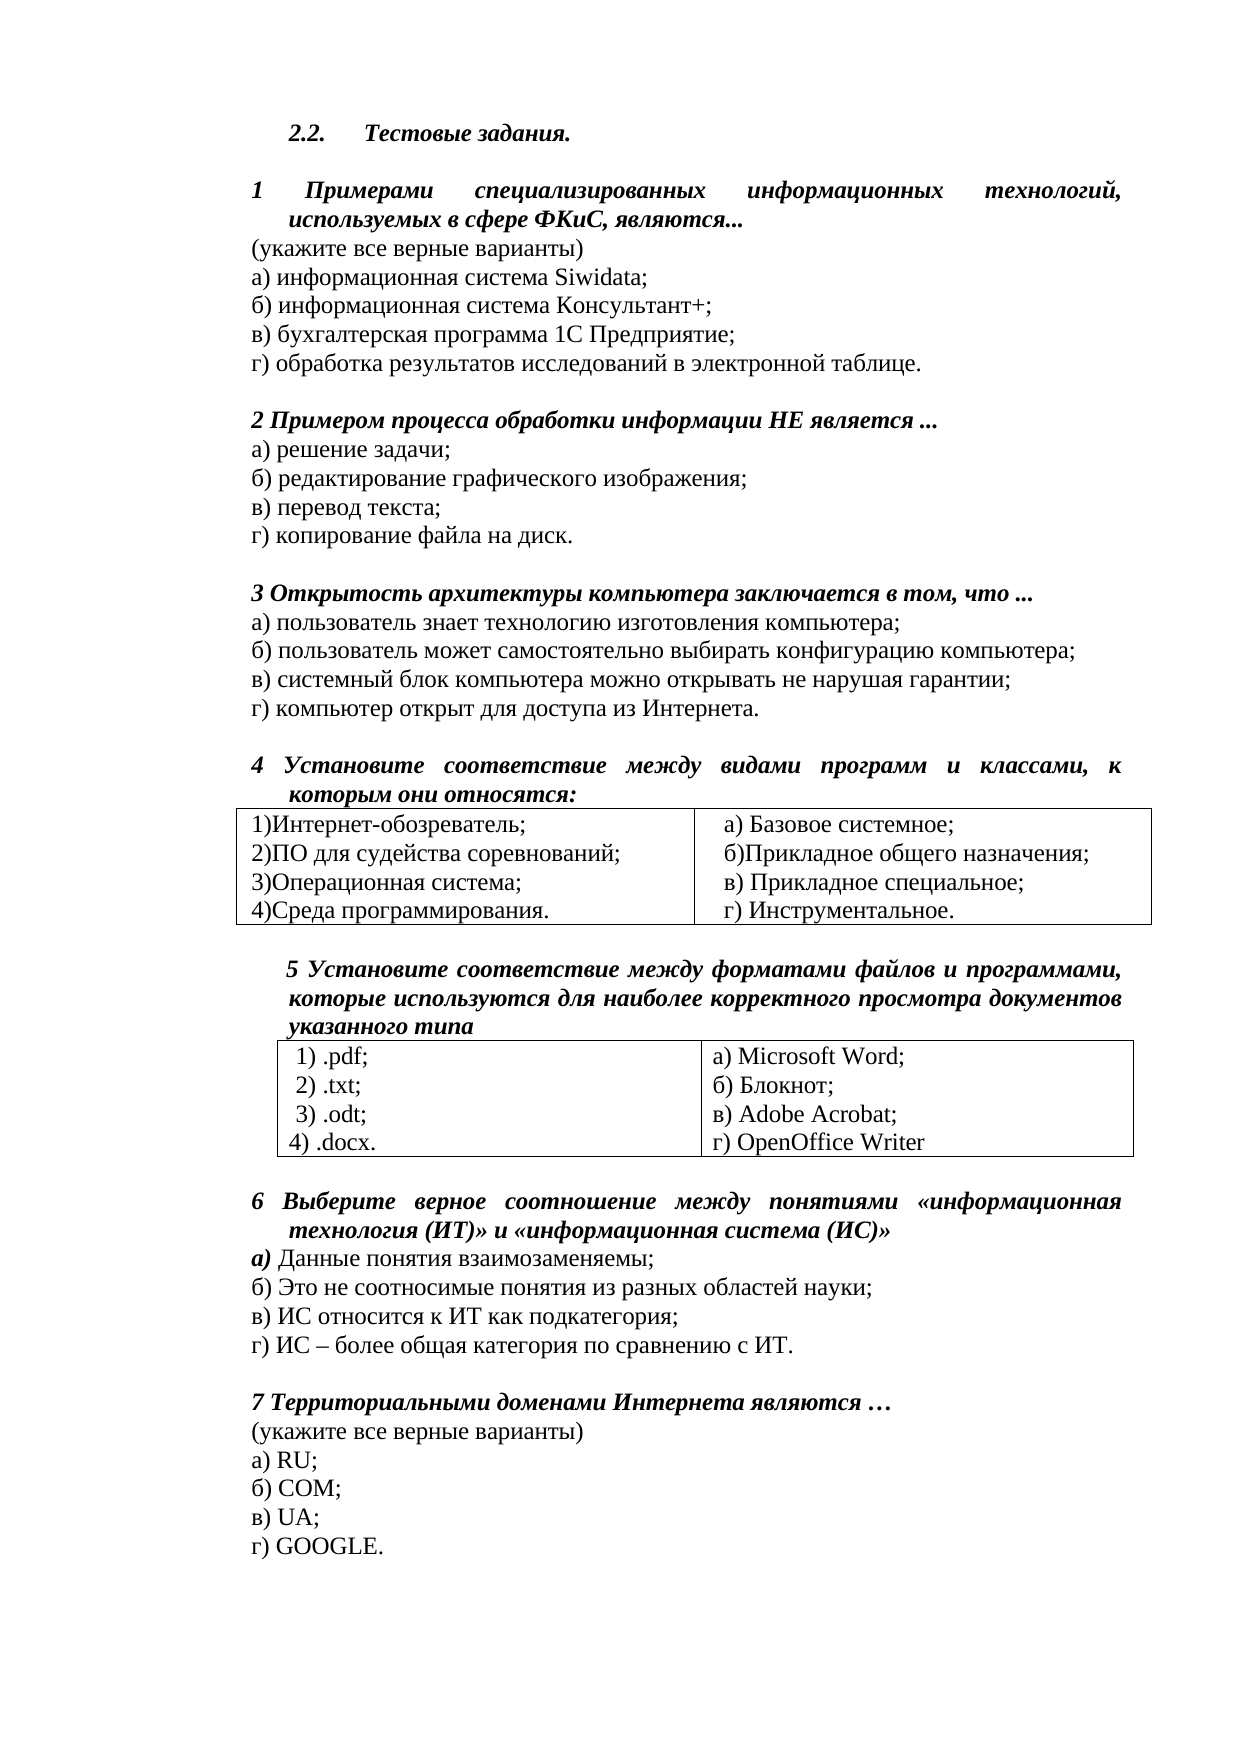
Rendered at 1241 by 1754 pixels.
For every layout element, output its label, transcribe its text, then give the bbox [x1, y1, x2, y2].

list б) пользователь может самостоятельно выбирать конфигурацию компьютера; [251, 636, 1122, 664]
list а) Данные понятия взаимозаменяемы; [251, 1243, 1122, 1272]
list 5 Установите соответствие между форматами файлов и программами, которые используются для наиболее корректного просмотра документов указанного типа [251, 954, 1122, 1040]
list в) бухгалтерская программа 1С Предприятие; [251, 319, 1122, 348]
list б) Это не соотносимые понятия из разных областей науки; [251, 1272, 1122, 1301]
list в) UA; [251, 1502, 1122, 1531]
table_header а) Базовое системное; б)Прикладное общего назначения; в) Прикладное специальное; г) Инструментальное. [695, 809, 1151, 924]
list 4 Установите соответствие между видами программ и классами, к которым они относятся: [251, 751, 1122, 808]
list г) обработка результатов исследований в электронной таблице. [251, 348, 1122, 377]
list (укажите все верные варианты) [251, 233, 1122, 262]
list в) системный блок компьютера можно открывать не нарушая гарантии; [251, 664, 1122, 693]
table_header а) Microsoft Word; б) Блокнот; в) Adobe Acrobat; г) OpenOffice Writer [702, 1041, 1133, 1156]
list г) ИС – более общая категория по сравнению с ИТ. [251, 1330, 1122, 1358]
list а) RU; [251, 1445, 1122, 1473]
list 6 Выберите верное соотношение между понятиями «информационная технология (ИТ)» и «информационная система (ИС)» [251, 1186, 1122, 1243]
list (укажите все верные варианты) [251, 1416, 1122, 1445]
list 7 Территориальными доменами Интернета являются … [251, 1387, 1122, 1416]
list г) копирование файла на диск. [251, 521, 1122, 549]
list в) ИС относится к ИТ как подкатегория; [251, 1301, 1122, 1330]
list 3 Открытость архитектуры компьютера заключается в том, что ... [251, 578, 1122, 607]
list б) COM; [251, 1473, 1122, 1502]
list 2 Примером процесса обработки информации НЕ является ... [251, 406, 1122, 434]
list Тестовые задания. [288, 118, 1122, 147]
table_header 1) .pdf; 2) .txt; 3) .odt; 4) .docx. [278, 1041, 701, 1156]
list б) редактирование графического изображения; [251, 463, 1122, 492]
list а) решение задачи; [251, 434, 1122, 463]
list г) компьютер открыт для доступа из Интернета. [251, 693, 1122, 722]
list а) информационная система Siwidata; [251, 262, 1122, 291]
list в) перевод текста; [251, 492, 1122, 521]
table_header 1)Интернет-обозреватель; 2)ПО для судейства соревнований; 3)Операционная система; 4)Среда программирования. [237, 809, 694, 924]
list г) GOOGLE. [251, 1531, 1122, 1560]
list а) пользователь знает технологию изготовления компьютера; [251, 607, 1122, 636]
list 1 Примерами специализированных информационных технологий, используемых в сфере ФКиС, являются... [251, 176, 1122, 233]
list б) информационная система Консультант+; [251, 291, 1122, 319]
